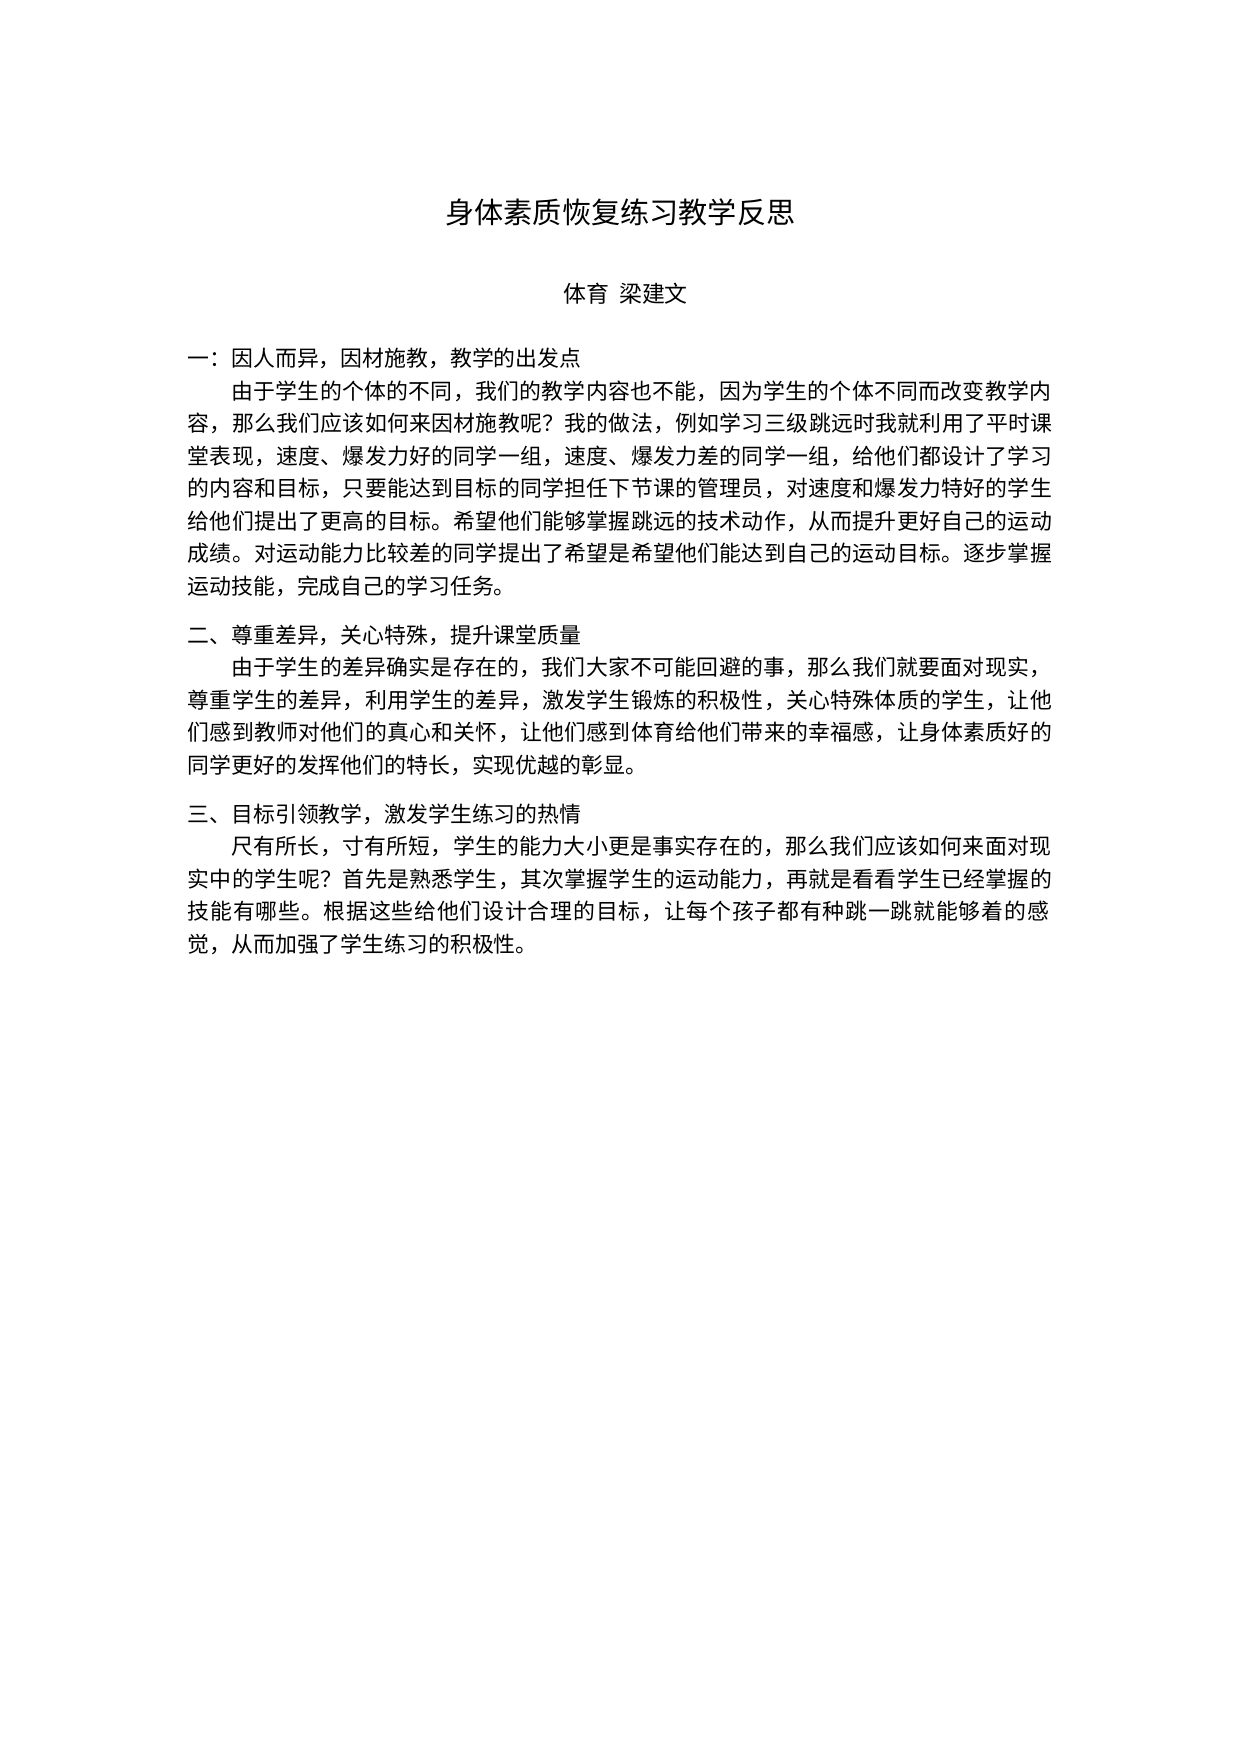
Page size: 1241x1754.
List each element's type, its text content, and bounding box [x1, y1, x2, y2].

text 一：因人而异，因材施教，教学的出发点 [187, 341, 1053, 373]
text 由于学生的差异确实是存在的，我们大家不可能回避的事，那么我们就要面对现实，尊重学生的差异，利用学生的差异，激发学生锻炼的积极性，关心特殊体质的学生，让他们感到教师对他们的真心和关怀，让他们感到体育给他们带来的幸福感，让身体素质好的同学更好的发挥他们的特长，实现优越的彰显。 [187, 650, 1053, 780]
text 二、尊重差异，关心特殊，提升课堂质量 [187, 617, 1053, 650]
text 三、目标引领教学，激发学生练习的热情 [187, 796, 1053, 829]
text 体育 梁建文 [187, 260, 1053, 325]
text 身体素质恢复练习教学反思 [187, 178, 1053, 243]
text 由于学生的个体的不同，我们的教学内容也不能，因为学生的个体不同而改变教学内容，那么我们应该如何来因材施教呢？我的做法，例如学习三级跳远时我就利用了平时课堂表现，速度、爆发力好的同学一组，速度、爆发力差的同学一组，给他们都设计了学习的内容和目标，只要能达到目标的同学担任下节课的管理员，对速度和爆发力特好的学生给他们提出了更高的目标。希望他们能够掌握跳远的技术动作，从而提升更好自己的运动成绩。对运动能力比较差的同学提出了希望是希望他们能达到自己的运动目标。逐步掌握运动技能，完成自己的学习任务。 [187, 373, 1053, 601]
text 尺有所长，寸有所短，学生的能力大小更是事实存在的，那么我们应该如何来面对现实中的学生呢？首先是熟悉学生，其次掌握学生的运动能力，再就是看看学生已经掌握的技能有哪些。根据这些给他们设计合理的目标，让每个孩子都有种跳一跳就能够着的感觉，从而加强了学生练习的积极性。 [187, 829, 1053, 959]
